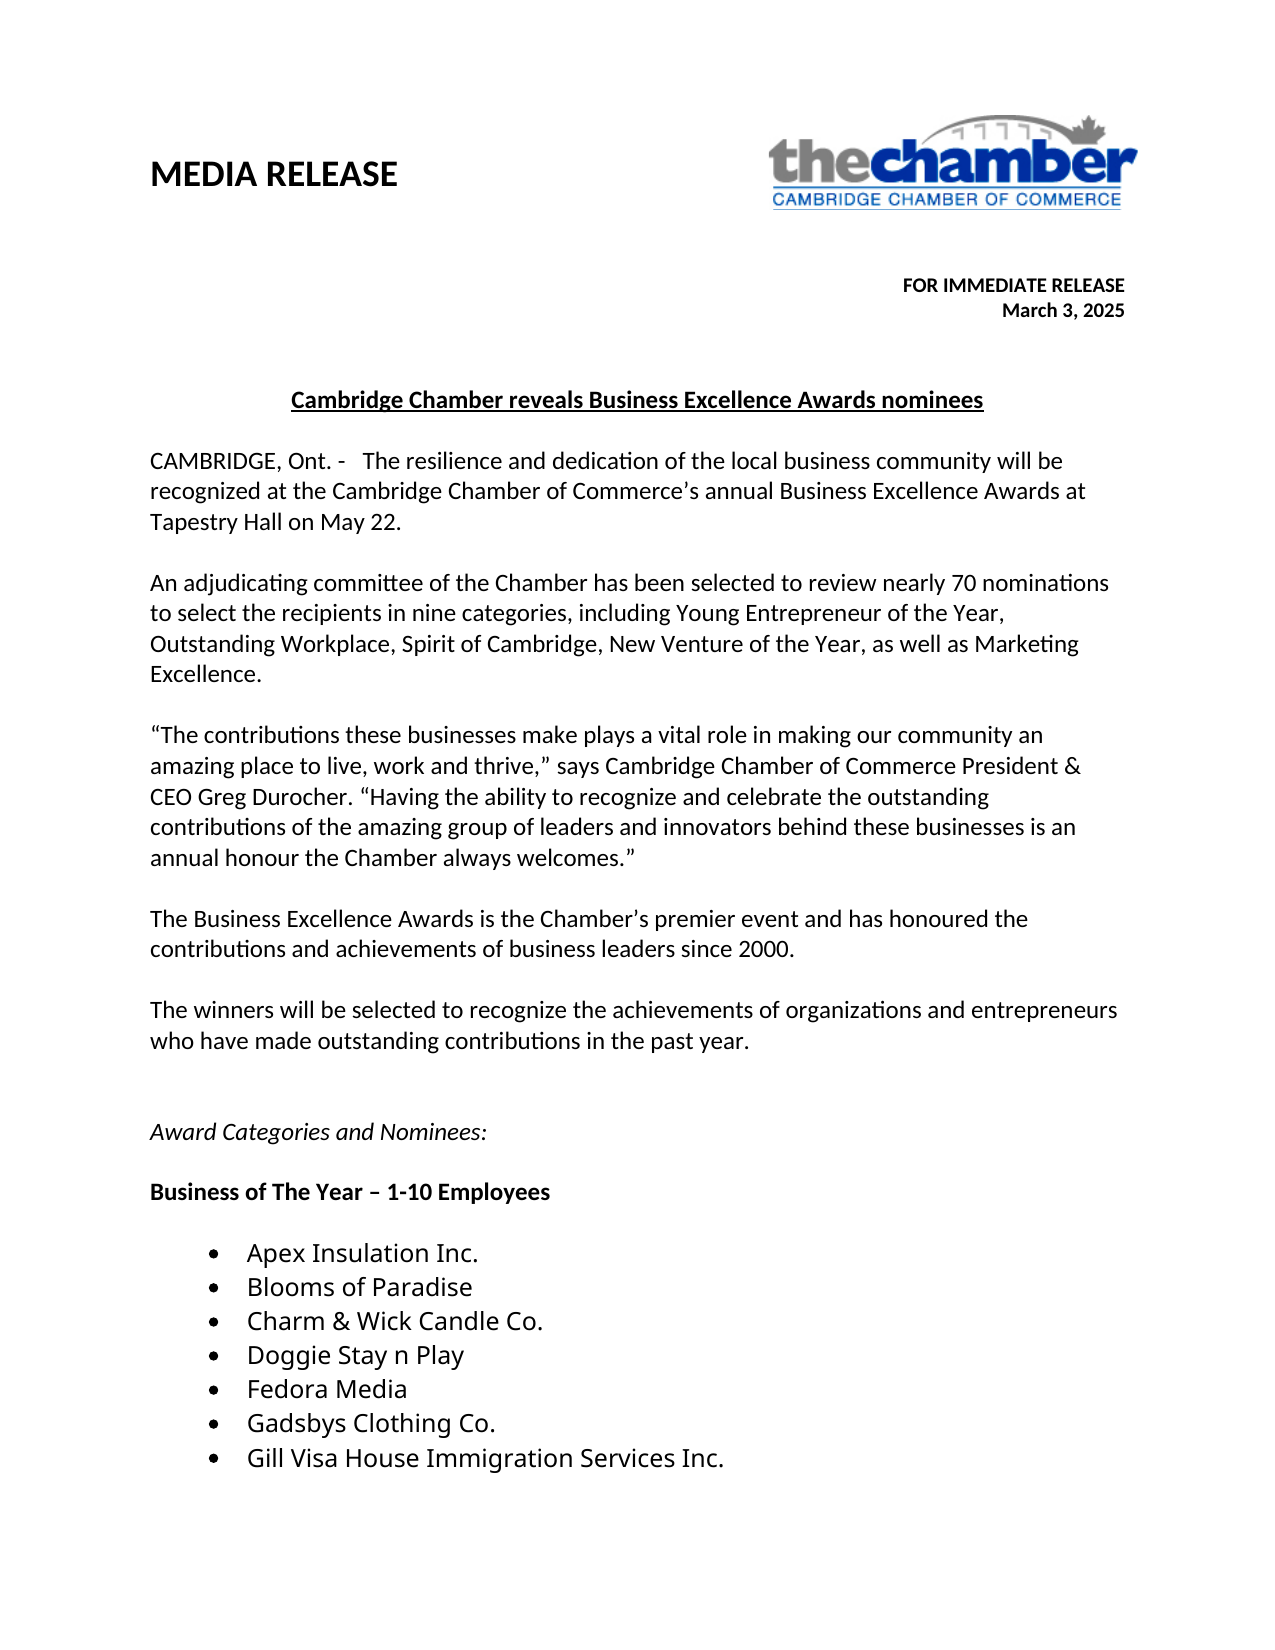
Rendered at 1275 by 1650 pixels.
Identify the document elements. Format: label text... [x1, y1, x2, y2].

list Fedora Media [209, 1372, 1125, 1406]
text An adjudicating committee of the Chamber has been selected to review nearly 70 nominations to select the recipients in nine categories, including Young Entrepreneur of the Year, Outstanding Workplace, Spirit of Cambridge, New Venture of the Year, as well as Marketing Excellence. [150, 567, 1125, 689]
text The Business Excellence Awards is the Chamber’s premier event and has honoured the contributions and achievements of business leaders since 2000. [150, 903, 1125, 964]
list Blooms of Paradise [209, 1270, 1125, 1304]
list Apex Insulation Inc. [209, 1236, 1125, 1270]
text MEDIA RELEASE [150, 150, 768, 196]
text “The contributions these businesses make plays a vital role in making our community an amazing place to live, work and thrive,” says Cambridge Chamber of Commerce President & CEO Greg Durocher. “Having the ability to recognize and celebrate the outstanding contributions of the amazing group of leaders and innovators behind these businesses is an annual honour the Chamber always welcomes.” [150, 720, 1125, 872]
text Award Categories and Nominees: [150, 1116, 1125, 1147]
picture [768, 115, 1138, 209]
text FOR IMMEDIATE RELEASE March 3, 2025 [150, 272, 1125, 323]
text CAMBRIDGE, Ont. - The resilience and dedication of the local business community will be recognized at the Cambridge Chamber of Commerce’s annual Business Excellence Awards at Tapestry Hall on May 22. [150, 445, 1125, 537]
text Business of The Year – 1-10 Employees [150, 1176, 1125, 1207]
list Gadsbys Clothing Co. [209, 1406, 1125, 1440]
list Doggie Stay n Play [209, 1338, 1125, 1372]
list Charm & Wick Candle Co. [209, 1304, 1125, 1338]
text Cambridge Chamber reveals Business Excellence Awards nominees [150, 384, 1125, 414]
text The winners will be selected to recognize the achievements of organizations and entrepreneurs who have made outstanding contributions in the past year. [150, 994, 1125, 1055]
list Gill Visa House Immigration Services Inc. [209, 1440, 1125, 1474]
